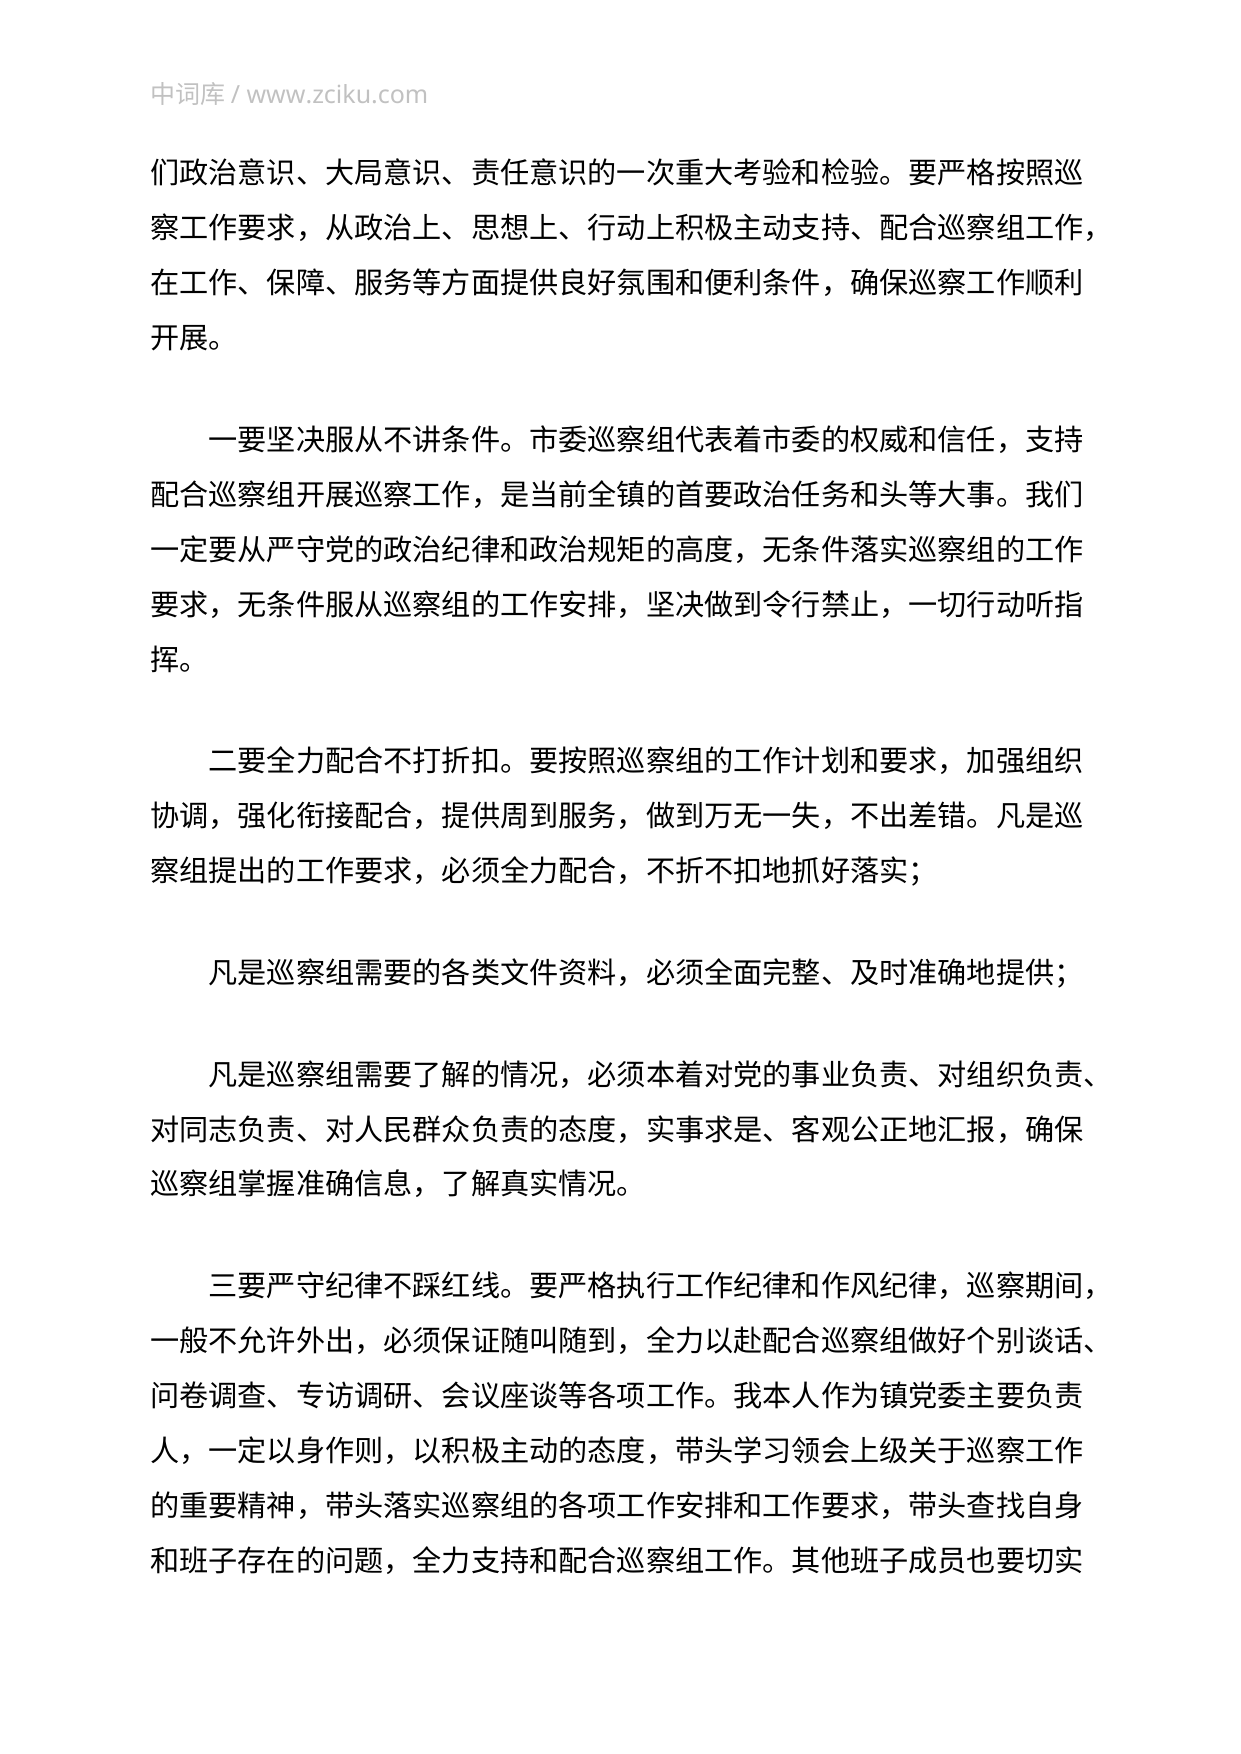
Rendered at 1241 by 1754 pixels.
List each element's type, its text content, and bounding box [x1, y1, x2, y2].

text 凡是巡察组需要了解的情况，必须本着对党的事业负责、对组织负责、对同志负责、对人民群众负责的态度，实事求是、客观公正地汇报，确保巡察组掌握准确信息，了解真实情况。 [150, 1051, 1090, 1203]
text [150, 1263, 1090, 1579]
text 二要全力配合不打折扣。要按照巡察组的工作计划和要求，加强组织协调，强化衔接配合，提供周到服务，做到万无一失，不出差错。凡是巡察组提出的工作要求，必须全力配合，不折不扣地抓好落实； [150, 738, 1090, 890]
text 一要坚决服从不讲条件。市委巡察组代表着市委的权威和信任，支持配合巡察组开展巡察工作，是当前全镇的首要政治任务和头等大事。我们一定要从严守党的政治纪律和政治规矩的高度，无条件落实巡察组的工作要求，无条件服从巡察组的工作安排，坚决做到令行禁止，一切行动听指挥。 [150, 416, 1090, 678]
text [150, 150, 1090, 357]
text 凡是巡察组需要的各类文件资料，必须全面完整、及时准确地提供； [150, 949, 1090, 992]
